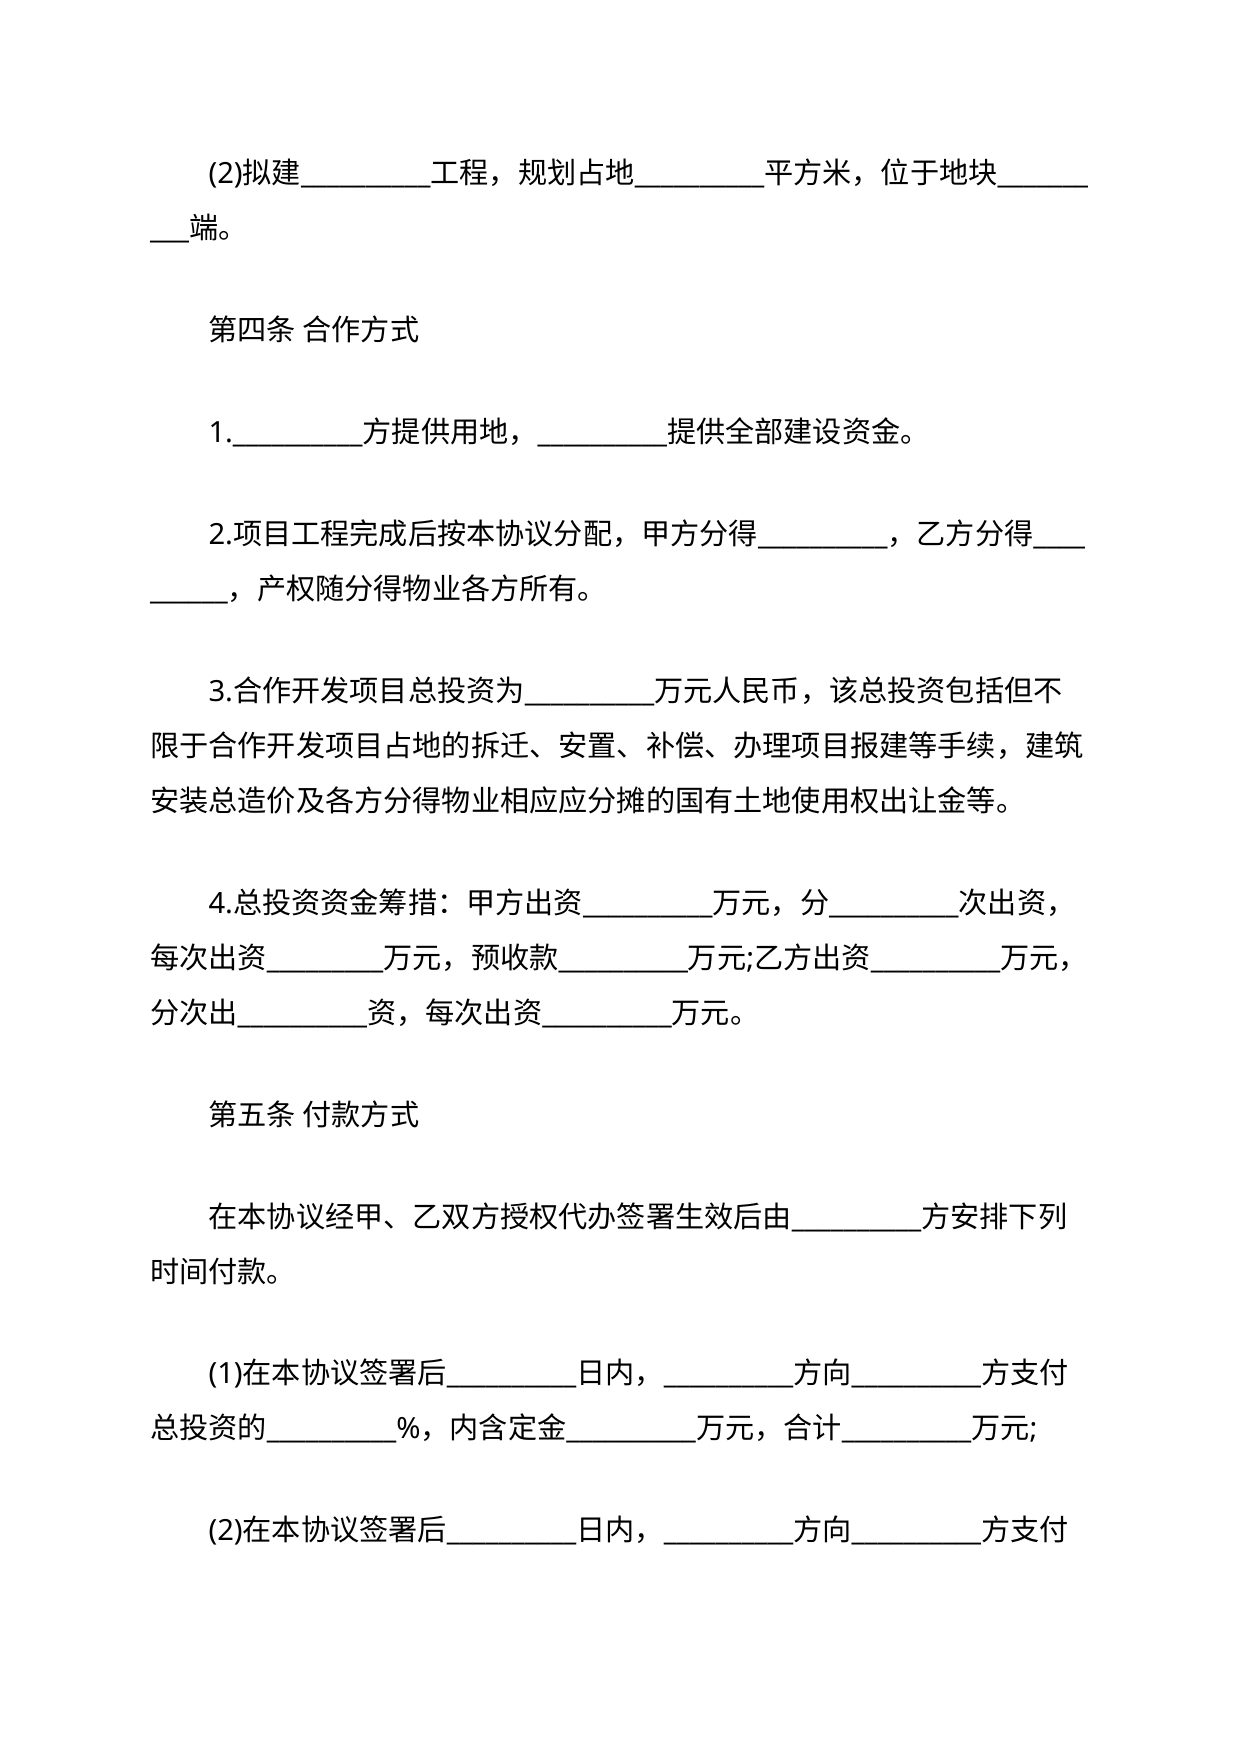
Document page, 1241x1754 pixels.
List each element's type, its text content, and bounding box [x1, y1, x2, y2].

text (1)在本协议签署后__________日内，__________方向__________方支付总投资的__________%，内含定金__________万元，合计__________万元; [150, 1350, 1090, 1447]
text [150, 1507, 1090, 1549]
text 第四条 合作方式 [150, 307, 1090, 349]
text 2.项目工程完成后按本协议分配，甲方分得__________，乙方分得__________，产权随分得物业各方所有。 [150, 511, 1090, 608]
text 3.合作开发项目总投资为__________万元人民币，该总投资包括但不限于合作开发项目占地的拆迁、安置、补偿、办理项目报建等手续，建筑安装总造价及各方分得物业相应应分摊的国有土地使用权出让金等。 [150, 668, 1090, 820]
text (2)拟建__________工程，规划占地__________平方米，位于地块__________端。 [150, 150, 1090, 247]
text 第五条 付款方式 [150, 1091, 1090, 1134]
text 4.总投资资金筹措：甲方出资__________万元，分__________次出资，每次出资_________万元，预收款__________万元;乙方出资__________万元，分次出__________资，每次出资__________万元。 [150, 879, 1090, 1032]
text 在本协议经甲、乙双方授权代办签署生效后由__________方安排下列时间付款。 [150, 1193, 1090, 1290]
text 1.__________方提供用地，__________提供全部建设资金。 [150, 409, 1090, 451]
